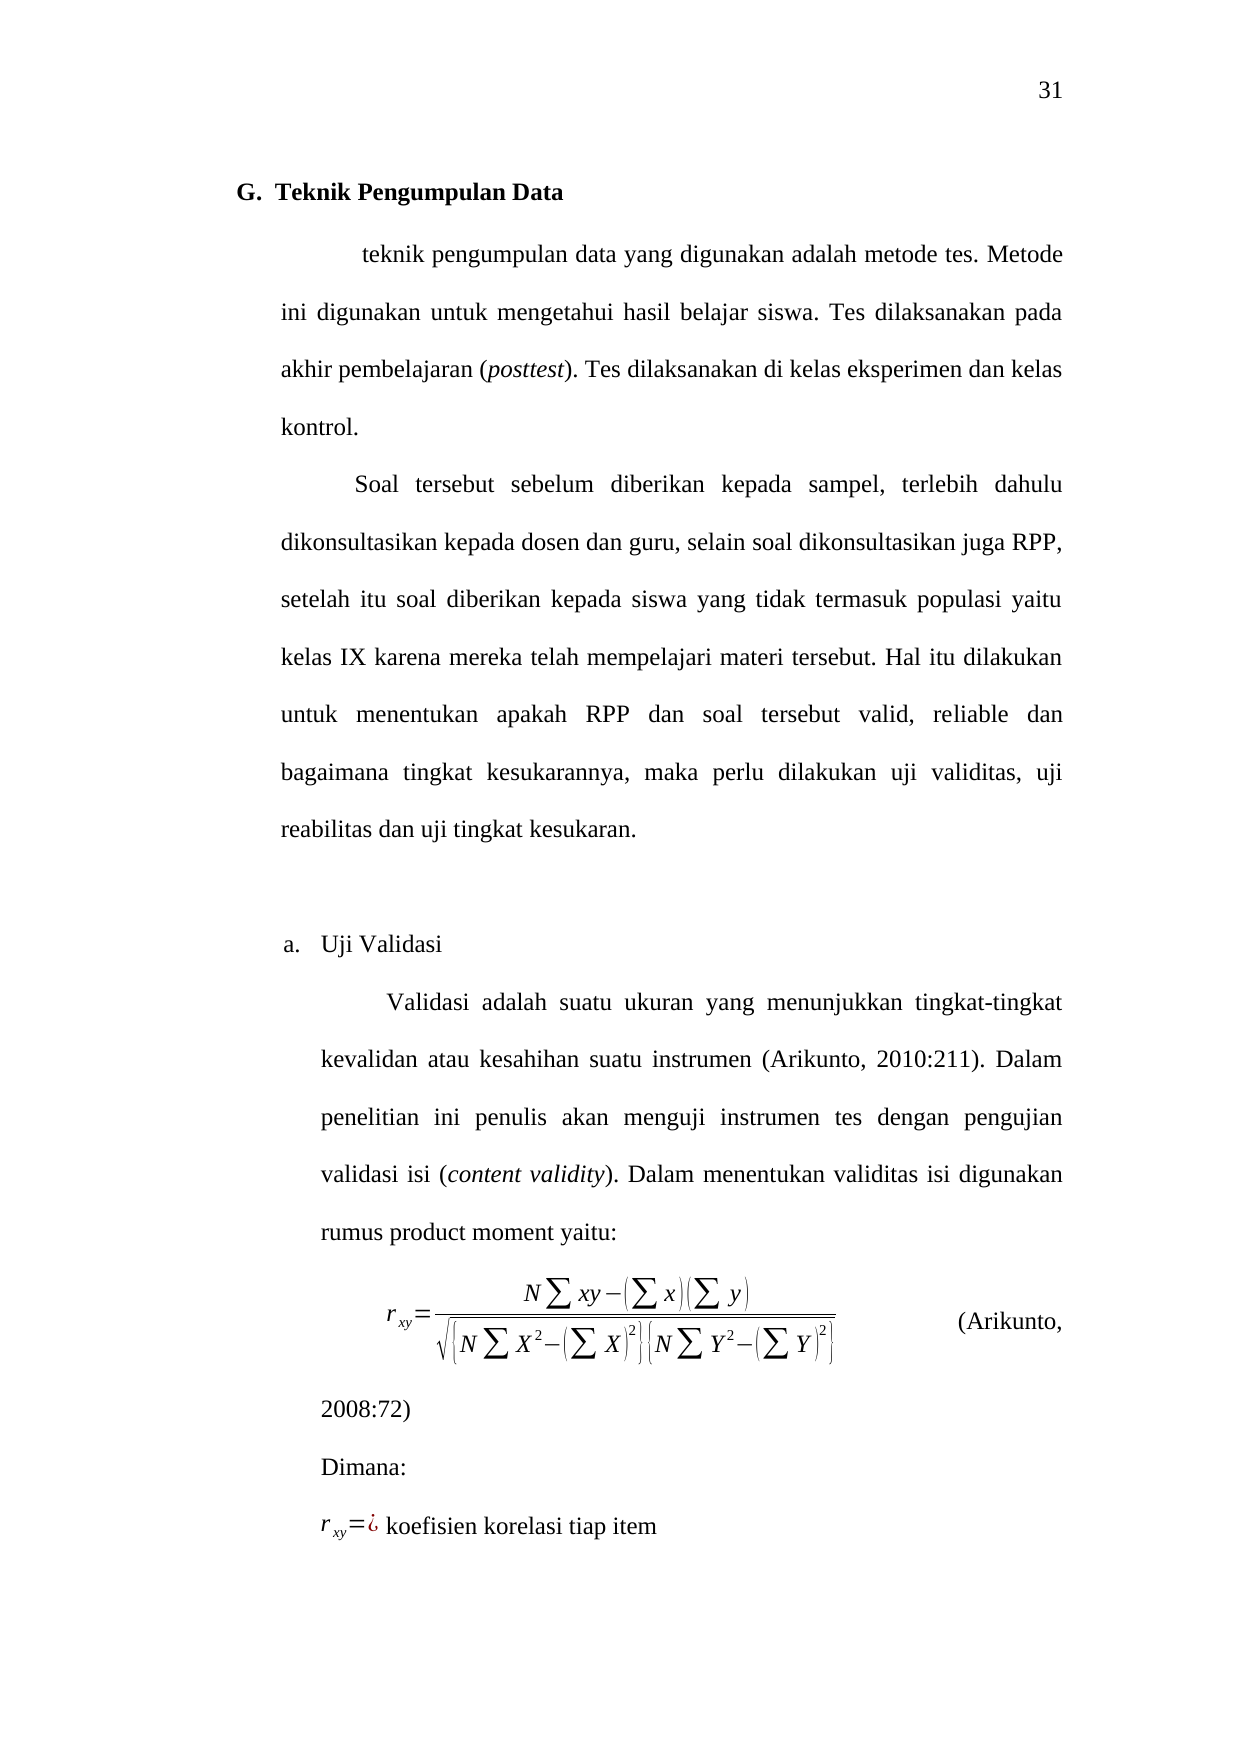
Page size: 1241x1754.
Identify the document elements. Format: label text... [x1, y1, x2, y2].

text Soal tersebut sebelum diberikan kepada sampel, terlebih dahulu dikonsultasikan kepada dosen dan guru, selain soal dikonsultasikan juga RPP, setelah itu soal diberikan kepada siswa yang tidak termasuk populasi yaitu kelas IX karena mereka telah mempelajari materi tersebut. Hal itu dilakukan untuk menentukan apakah RPP dan soal tersebut valid, reliable dan bagaimana tingkat kesukarannya, maka perlu dilakukan uji validitas, uji reabilitas dan uji tingkat kesukaran. [281, 469, 1063, 843]
text teknik pengumpulan data yang digunakan adalah metode tes. Metode ini digunakan untuk mengetahui hasil belajar siswa. Tes dilaksanakan pada akhir pembelajaran (posttest). Tes dilaksanakan di kelas eksperimen dan kelas kontrol. [281, 239, 1063, 441]
list Uji Validasi [283, 929, 1063, 958]
text Dimana: [321, 1452, 1063, 1481]
text koefisien korelasi tiap item [321, 1509, 1063, 1541]
text Validasi adalah suatu ukuran yang menunjukkan tingkat-tingkat kevalidan atau kesahihan suatu instrumen (Arikunto, 2010:211). Dalam penelitian ini penulis akan menguji instrumen tes dengan pengujian validasi isi (content validity). Dalam menentukan validitas isi digunakan rumus product moment yaitu: [321, 987, 1063, 1246]
text (Arikunto, 2008:72) [321, 1274, 1063, 1423]
text G. Teknik Pengumpulan Data [236, 177, 1063, 206]
